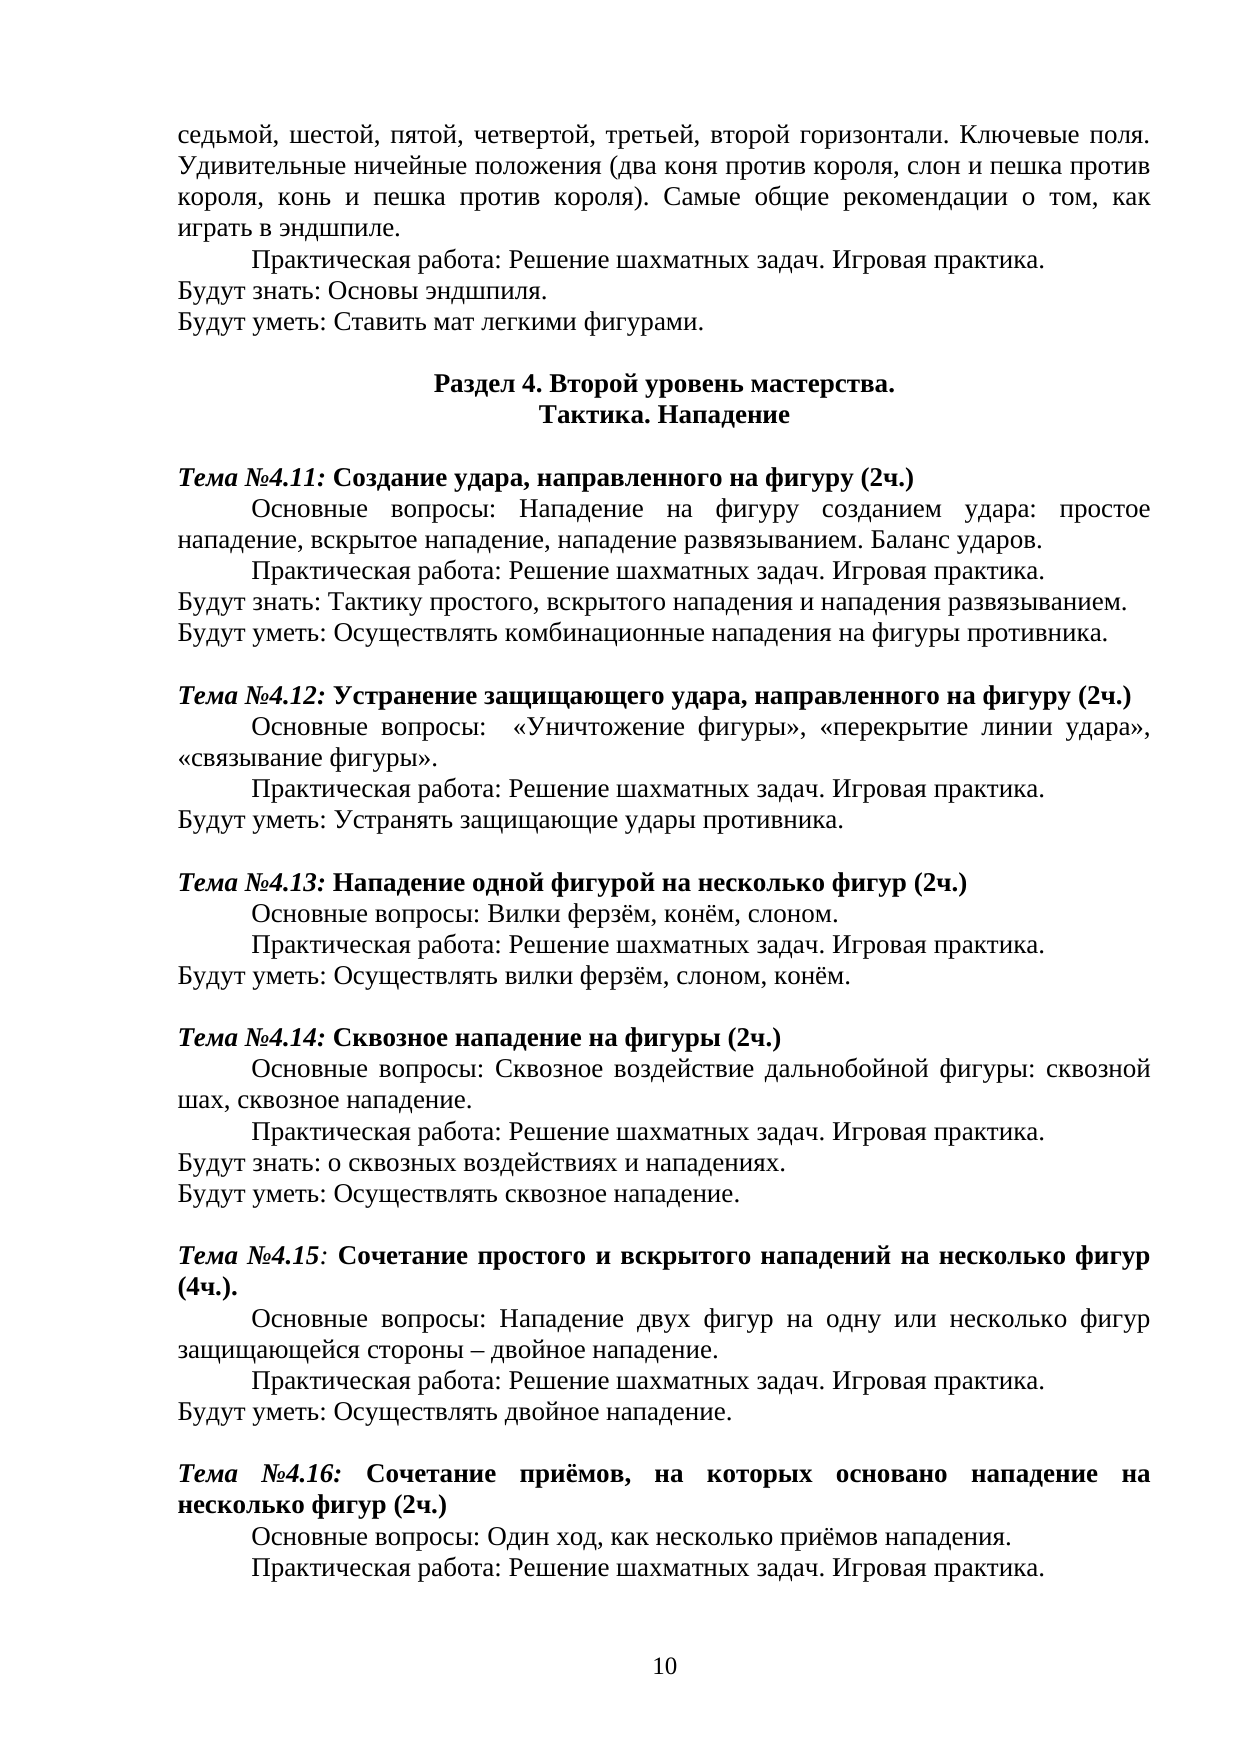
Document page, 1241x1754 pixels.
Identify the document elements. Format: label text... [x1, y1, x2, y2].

text Будут уметь: Осуществлять сквозное нападение. [177, 1177, 1152, 1208]
text Практическая работа: Решение шахматных задач. Игровая практика. [177, 554, 1152, 585]
text Тема №4.14: Сквозное нападение на фигуры (2ч.) [177, 1021, 1152, 1052]
text Будут уметь: Осуществлять комбинационные нападения на фигуры противника. [177, 616, 1152, 648]
text Основные вопросы: «Уничтожение фигуры», «перекрытие линии удара», «связывание фигуры». [177, 710, 1152, 772]
text Будут уметь: Ставить мат легкими фигурами. [177, 305, 1152, 336]
text Тактика. Нападение [177, 398, 1152, 429]
text Тема №4.11: Создание удара, направленного на фигуру (2ч.) [177, 461, 1152, 492]
text Практическая работа: Решение шахматных задач. Игровая практика. [177, 1364, 1152, 1395]
text Будут знать: о сквозных воздействиях и нападениях. [177, 1146, 1152, 1177]
text Раздел 4. Второй уровень мастерства. [177, 367, 1152, 398]
text Основные вопросы: Вилки ферзём, конём, слоном. [177, 897, 1152, 928]
text Практическая работа: Решение шахматных задач. Игровая практика. [177, 243, 1152, 274]
text Практическая работа: Решение шахматных задач. Игровая практика. [177, 1551, 1152, 1582]
text Практическая работа: Решение шахматных задач. Игровая практика. [177, 1115, 1152, 1146]
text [177, 118, 1152, 243]
text Будут знать: Тактику простого, вскрытого нападения и нападения развязыванием. [177, 585, 1152, 616]
text Основные вопросы: Один ход, как несколько приёмов нападения. [177, 1520, 1152, 1551]
text Основные вопросы: Сквозное воздействие дальнобойной фигуры: сквозной шах, сквозное нападение. [177, 1052, 1152, 1115]
text Тема №4.12: Устранение защищающего удара, направленного на фигуру (2ч.) [177, 679, 1152, 710]
text Практическая работа: Решение шахматных задач. Игровая практика. [177, 772, 1152, 803]
text Практическая работа: Решение шахматных задач. Игровая практика. [177, 928, 1152, 959]
text Тема №4.15: Сочетание простого и вскрытого нападений на несколько фигур (4ч.). [177, 1239, 1152, 1302]
text Будут уметь: Устранять защищающие удары противника. [177, 803, 1152, 834]
text Основные вопросы: Нападение на фигуру созданием удара: простое нападение, вскрытое нападение, нападение развязыванием. Баланс ударов. [177, 492, 1152, 554]
text Будут уметь: Осуществлять вилки ферзём, слоном, конём. [177, 959, 1152, 990]
text Тема №4.16: Сочетание приёмов, на которых основано нападение на несколько фигур (2ч.) [177, 1457, 1152, 1520]
text Будут знать: Основы эндшпиля. [177, 274, 1152, 305]
text Основные вопросы: Нападение двух фигур на одну или несколько фигур защищающейся стороны – двойное нападение. [177, 1302, 1152, 1364]
text Будут уметь: Осуществлять двойное нападение. [177, 1395, 1152, 1426]
text Тема №4.13: Нападение одной фигурой на несколько фигур (2ч.) [177, 866, 1152, 897]
